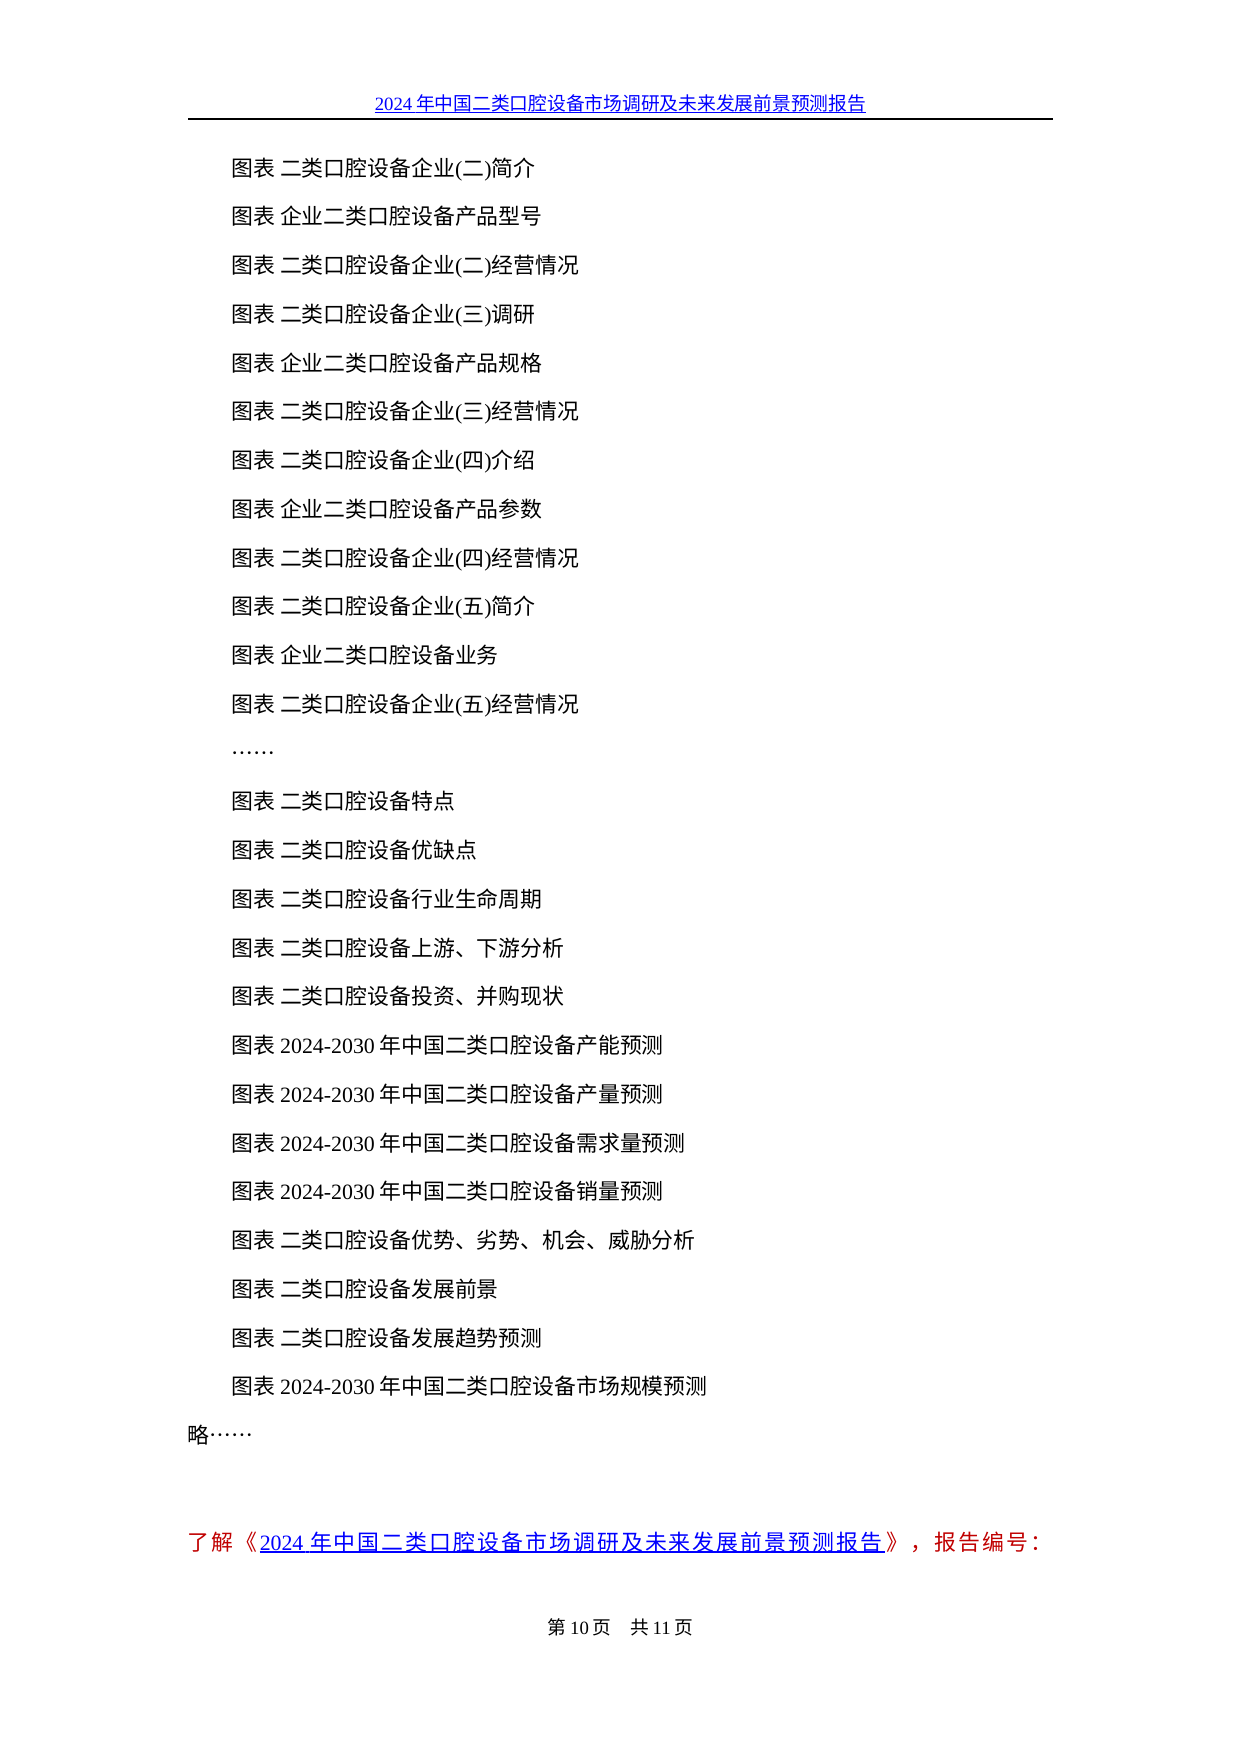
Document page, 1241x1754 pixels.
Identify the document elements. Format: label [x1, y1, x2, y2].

text [187, 1524, 1053, 1557]
text [187, 150, 1053, 1450]
